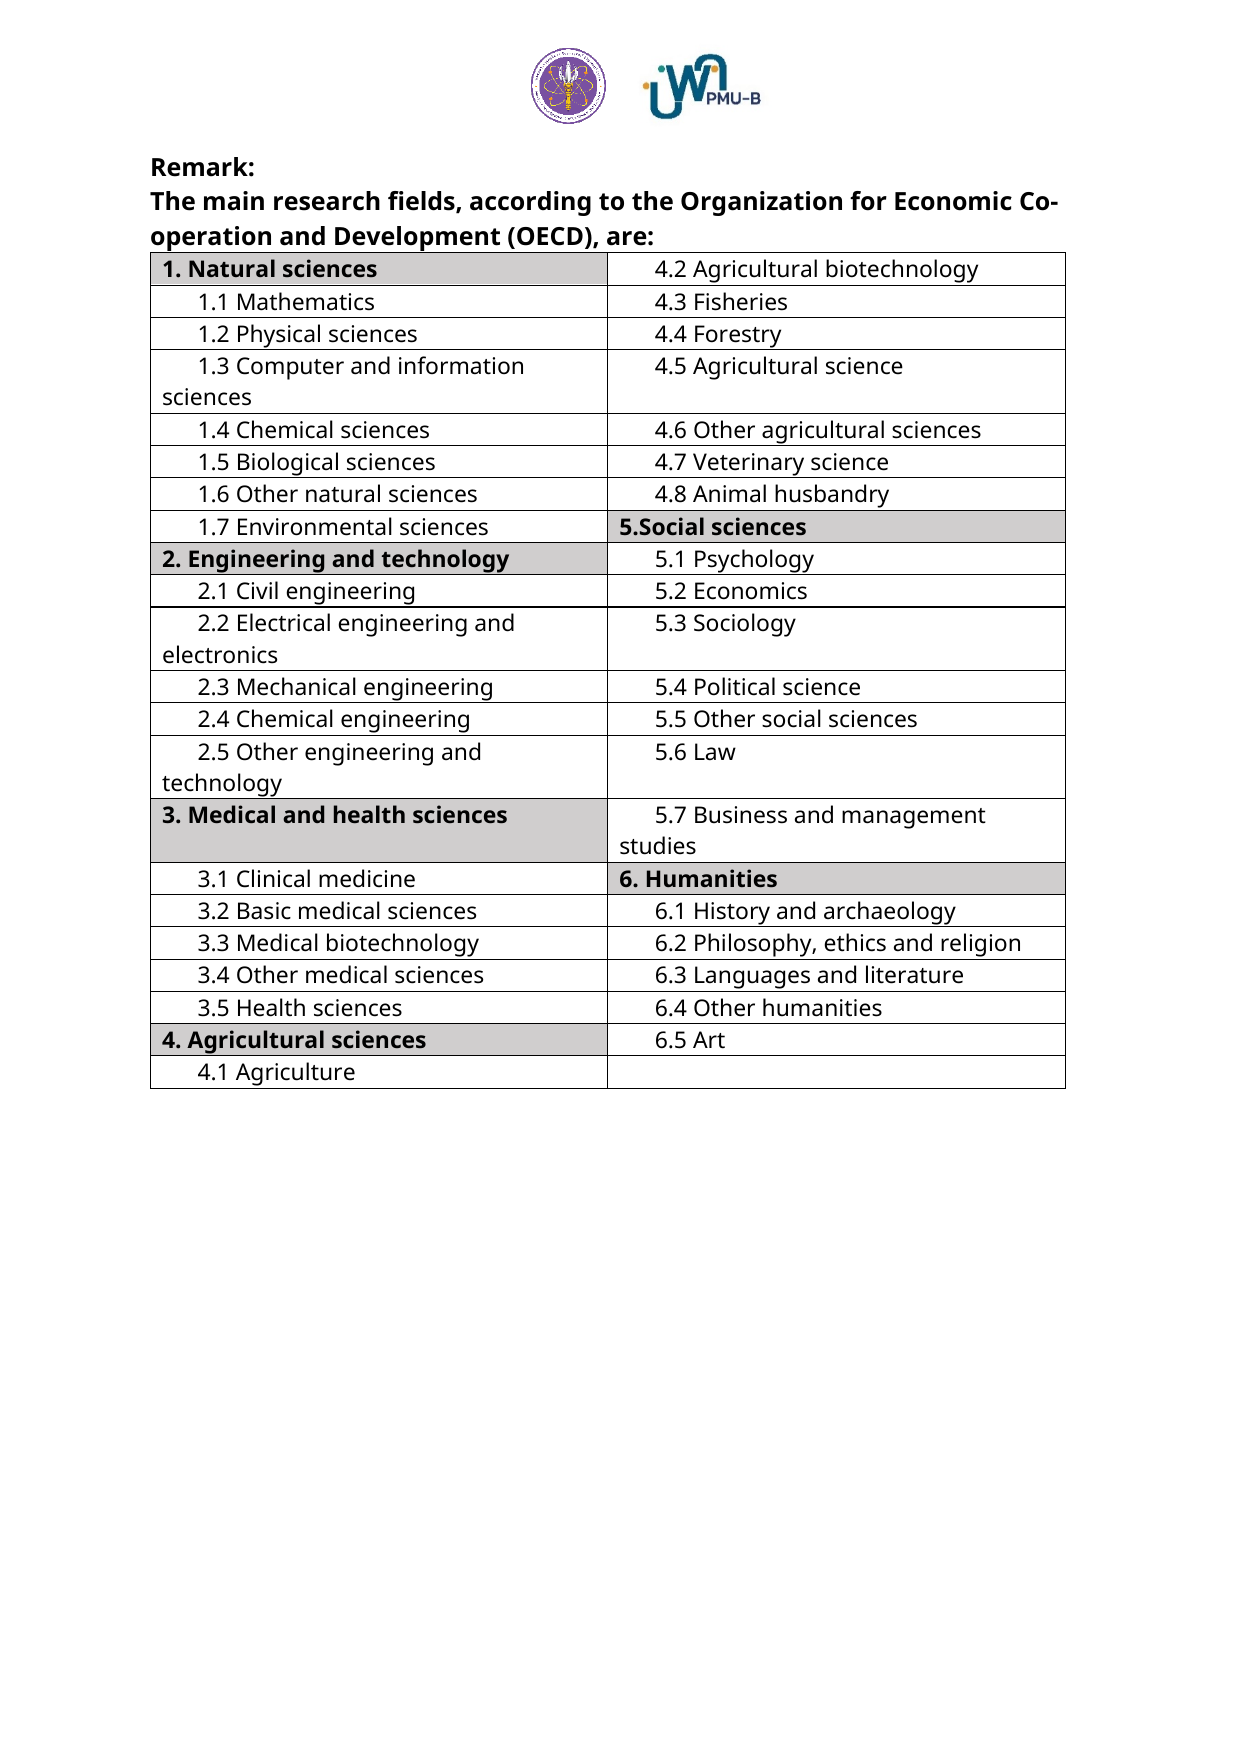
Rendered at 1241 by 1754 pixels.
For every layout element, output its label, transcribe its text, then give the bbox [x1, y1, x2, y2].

table_cell 5.Social sciences [608, 511, 1065, 542]
table_cell 3. Medical and health sciences [151, 799, 607, 862]
table_cell [608, 1056, 1065, 1088]
text Remark: [150, 150, 1090, 184]
table_cell 5.6 Law [608, 736, 1065, 798]
table_cell 4.3 Fisheries [608, 286, 1065, 317]
table_cell 4.6 Other agricultural sciences [608, 414, 1065, 445]
picture [629, 35, 773, 138]
table_cell 3.1 Clinical medicine [151, 863, 607, 894]
table_cell 1.2 Physical sciences [151, 318, 607, 349]
table_cell 2.3 Mechanical engineering [151, 671, 607, 702]
table_header 4.2 Agricultural biotechnology [608, 253, 1065, 284]
table_cell 6.1 History and archaeology [608, 895, 1065, 926]
table_cell 3.4 Other medical sciences [151, 960, 607, 991]
table_cell 5.3 Sociology [608, 608, 1065, 670]
table_cell 6.3 Languages and literature [608, 960, 1065, 991]
table_cell 2.2 Electrical engineering and electronics [151, 608, 607, 670]
table_cell 4.7 Veterinary science [608, 446, 1065, 477]
table_cell 1.1 Mathematics [151, 286, 607, 317]
table_cell 3.3 Medical biotechnology [151, 927, 607, 958]
text The main research fields, according to the Organization for Economic Co-operation and Development (OECD), are: [150, 184, 1090, 252]
table_cell 4.8 Animal husbandry [608, 478, 1065, 509]
table_cell 6.2 Philosophy, ethics and religion [608, 927, 1065, 958]
table_cell 3.5 Health sciences [151, 992, 607, 1023]
table_cell 4.4 Forestry [608, 318, 1065, 349]
table_cell 1.5 Biological sciences [151, 446, 607, 477]
table_cell 1.6 Other natural sciences [151, 478, 607, 509]
table_cell 6. Humanities [608, 863, 1065, 894]
table_cell 5.4 Political science [608, 671, 1065, 702]
table_cell 4.5 Agricultural science [608, 350, 1065, 413]
table_cell 4.1 Agriculture [151, 1056, 607, 1088]
table_cell 2. Engineering and technology [151, 543, 607, 574]
picture [514, 31, 622, 140]
table_cell 2.1 Civil engineering [151, 575, 607, 606]
table_cell 6.4 Other humanities [608, 992, 1065, 1023]
table_cell 5.7 Business and management studies [608, 799, 1065, 862]
table_cell 5.1 Psychology [608, 543, 1065, 574]
table_cell 1.7 Environmental sciences [151, 511, 607, 542]
table_header 1. Natural sciences [151, 253, 607, 284]
table_cell 5.2 Economics [608, 575, 1065, 606]
table_cell 1.4 Chemical sciences [151, 414, 607, 445]
table_cell 4. Agricultural sciences [151, 1024, 607, 1055]
table_cell 6.5 Art [608, 1024, 1065, 1055]
table_cell 2.4 Chemical engineering [151, 703, 607, 734]
table_cell 5.5 Other social sciences [608, 703, 1065, 734]
table_cell 2.5 Other engineering and technology [151, 736, 607, 798]
table_cell 3.2 Basic medical sciences [151, 895, 607, 926]
table_cell 1.3 Computer and information sciences [151, 350, 607, 413]
